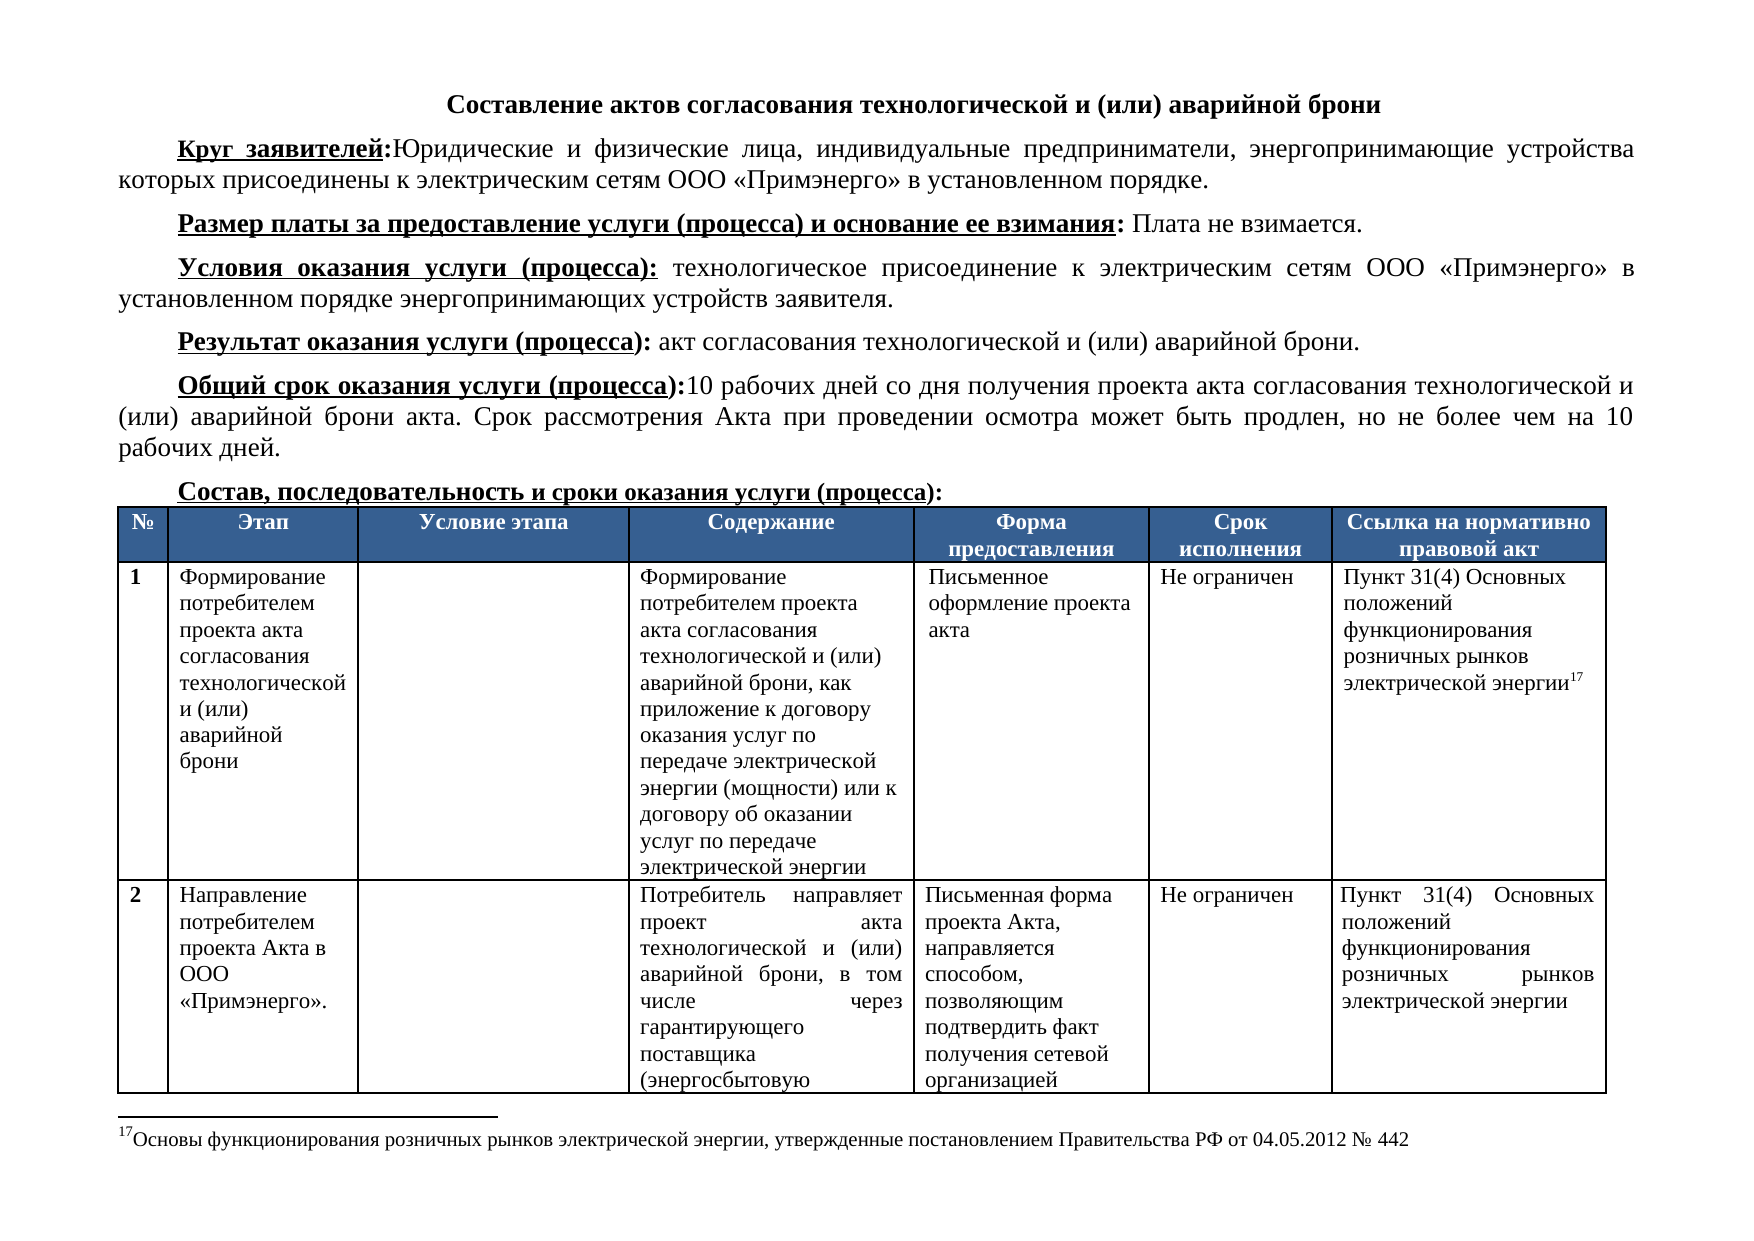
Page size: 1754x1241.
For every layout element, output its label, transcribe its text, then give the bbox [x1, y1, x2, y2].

table_cell Не ограничен [1150, 881, 1331, 1092]
table_header № [119, 508, 167, 561]
subtitle Составление актов согласования технологической и (или) аварийной брони [192, 89, 1636, 120]
table_cell 1 [119, 563, 167, 879]
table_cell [630, 881, 913, 1092]
text Состав, последовательность и сроки оказания услуги (процесса): [118, 475, 1636, 506]
table_header Содержание [630, 508, 913, 561]
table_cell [1333, 881, 1605, 1092]
table_cell Формирование потребителем проекта акта согласования технологической и (или) аварийной брони, как приложение к договору оказания услуг по передаче электрической энергии (мощности) или к договору об оказании услуг по передаче электрической энергии [630, 563, 913, 879]
table_cell 2 [119, 881, 167, 1092]
table_header Этап [169, 508, 357, 561]
table_cell Не ограничен [1150, 563, 1331, 879]
text Общий срок оказания услуги (процесса):10 рабочих дней со дня получения проекта акта согласования технологической и (или) аварийной брони акта. Срок рассмотрения Акта при проведении осмотра может быть продлен, но не более чем на 10 рабочих дней. [118, 369, 1636, 463]
table_cell Письменное оформление проекта акта [915, 563, 1148, 879]
table_cell [359, 563, 628, 879]
table_cell Пункт 31(4) Основных положений функционирования розничных рынков электрической энергии [1333, 563, 1605, 879]
text Размер платы за предоставление услуги (процесса) и основание ее взимания: Плата не взимается. [118, 207, 1636, 238]
table_header Срок исполнения [1150, 508, 1331, 561]
text Условия оказания услуги (процесса): технологическое присоединение к электрическим сетям ООО «Примэнерго» в установленном порядке энергопринимающих устройств заявителя. [118, 251, 1636, 313]
table_cell [359, 881, 628, 1092]
table_header Форма предоставления [915, 508, 1148, 561]
table_header Условие этапа [359, 508, 628, 561]
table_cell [915, 881, 1148, 1092]
table_cell Формирование потребителем проекта акта согласования технологической и (или) аварийной брони [169, 563, 357, 879]
text Круг заявителей:Юридические и физические лица, индивидуальные предприниматели, энергопринимающие устройства которых присоединены к электрическим сетям ООО «Примэнерго» в установленном порядке. [118, 132, 1636, 194]
table_header Ссылка на нормативно правовой акт [1333, 508, 1605, 561]
text Результат оказания услуги (процесса): акт согласования технологической и (или) аварийной брони. [118, 326, 1636, 357]
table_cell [169, 881, 357, 1092]
